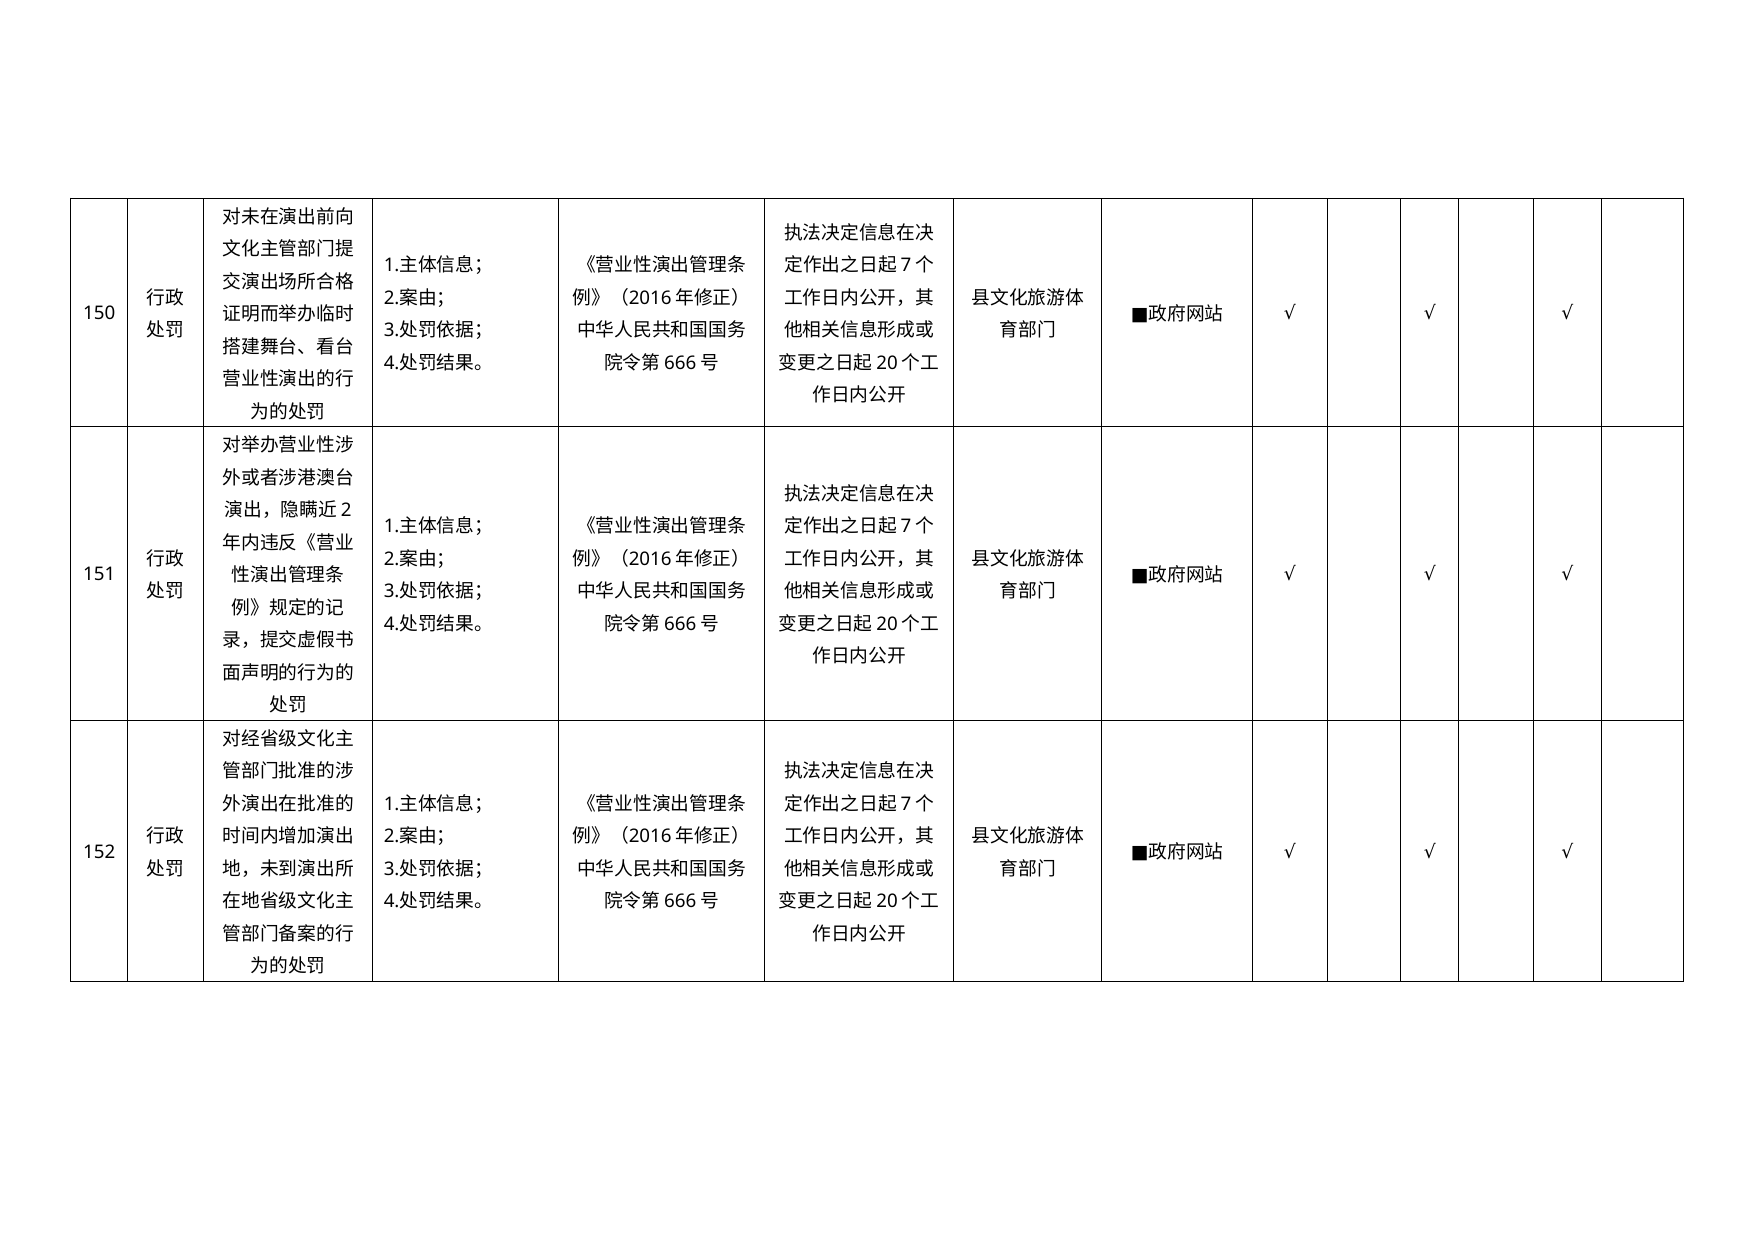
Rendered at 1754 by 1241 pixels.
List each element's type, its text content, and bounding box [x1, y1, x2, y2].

table_cell 执法决定信息在决定作出之日起7个工作日内公开，其他相关信息形成或变更之日起20个工作日内公开 [765, 199, 953, 426]
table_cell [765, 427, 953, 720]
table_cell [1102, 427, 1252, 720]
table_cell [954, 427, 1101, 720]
table_cell ■政府网站 [1102, 199, 1252, 426]
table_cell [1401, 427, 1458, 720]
table_cell √ [1534, 199, 1601, 426]
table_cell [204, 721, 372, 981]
table_cell 县文化旅游体育部门 [954, 199, 1101, 426]
table_cell 150 [71, 199, 127, 426]
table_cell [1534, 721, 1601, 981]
table_cell 1.主体信息； 2.案由； 3.处罚依据； 4.处罚结果。 [373, 427, 558, 720]
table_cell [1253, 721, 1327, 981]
table_cell √ [1401, 199, 1458, 426]
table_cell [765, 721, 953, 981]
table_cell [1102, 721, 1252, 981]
table_cell 《营业性演出管理条例》（2016年修正）中华人民共和国国务院令第666号 [559, 199, 764, 426]
table_cell 行政 处罚 [128, 427, 203, 720]
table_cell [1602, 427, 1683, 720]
table_cell [1602, 199, 1683, 426]
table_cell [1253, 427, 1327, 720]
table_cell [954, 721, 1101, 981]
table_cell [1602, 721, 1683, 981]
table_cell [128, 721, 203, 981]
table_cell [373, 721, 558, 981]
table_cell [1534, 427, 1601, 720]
table_cell [1328, 199, 1400, 426]
table_cell [1459, 199, 1533, 426]
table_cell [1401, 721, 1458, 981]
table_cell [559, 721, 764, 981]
table_cell 1.主体信息； 2.案由； 3.处罚依据； 4.处罚结果。 [373, 199, 558, 426]
table_cell √ [1253, 199, 1327, 426]
table_cell 151 [71, 427, 127, 720]
table_cell 对未在演出前向文化主管部门提交演出场所合格证明而举办临时搭建舞台、看台营业性演出的行为的处罚 [204, 199, 372, 426]
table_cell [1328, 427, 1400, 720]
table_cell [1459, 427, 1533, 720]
table_cell 《营业性演出管理条例》（2016年修正）中华人民共和国国务院令第666号 [559, 427, 764, 720]
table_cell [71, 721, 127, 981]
table_cell 对举办营业性涉外或者涉港澳台演出，隐瞒近2年内违反《营业性演出管理条例》规定的记录，提交虚假书面声明的行为的处罚 [204, 427, 372, 720]
table_cell 行政 处罚 [128, 199, 203, 426]
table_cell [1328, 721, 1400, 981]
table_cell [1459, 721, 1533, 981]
